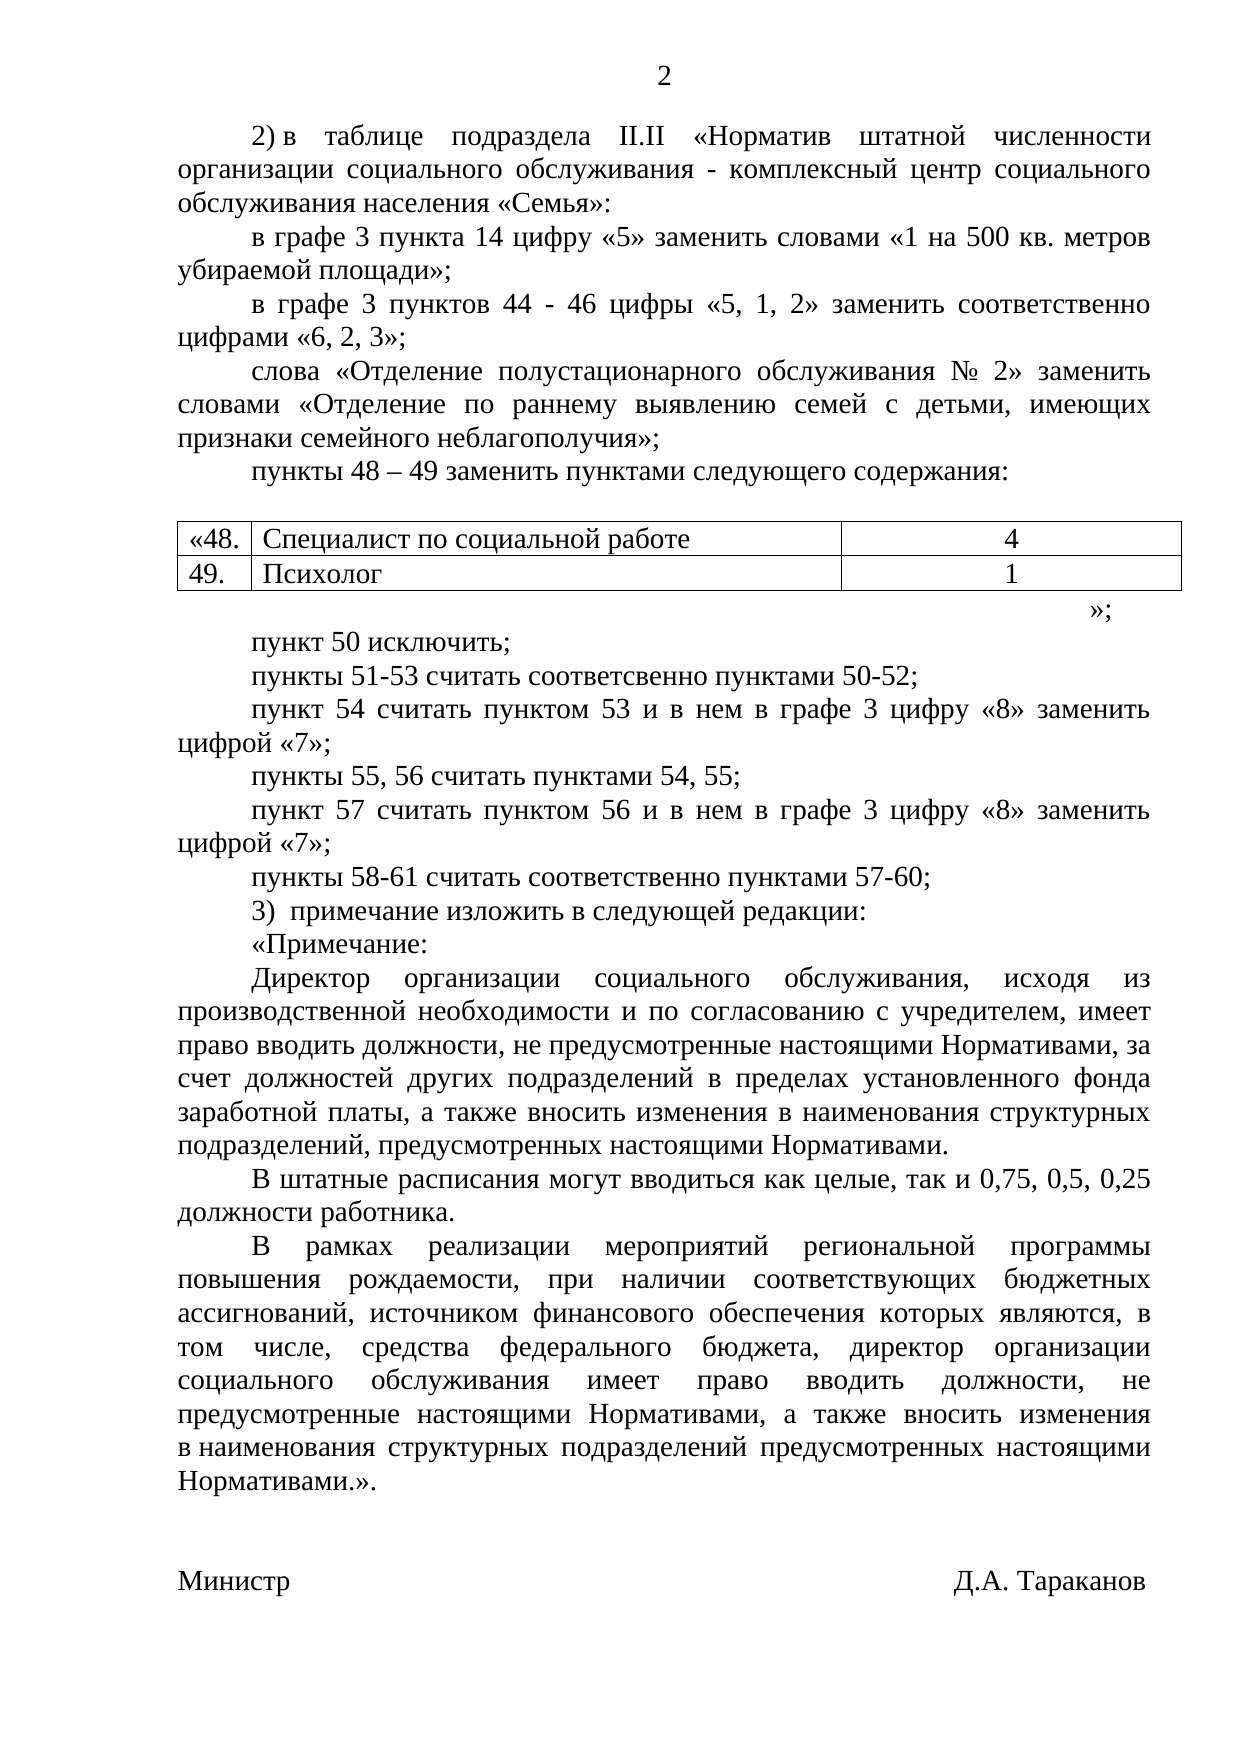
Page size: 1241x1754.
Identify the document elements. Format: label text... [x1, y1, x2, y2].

text пункт 50 исключить; [177, 624, 1152, 658]
table_cell 49. [178, 556, 251, 590]
text »; [177, 591, 1181, 624]
table_header Специалист по социальной работе [252, 522, 841, 555]
text В рамках реализации мероприятий региональной программы повышения рождаемости, при наличии соответствующих бюджетных ассигнований, источником финансового обеспечения которых являются, в том числе, средства федерального бюджета, директор организации социального обслуживания имеет право вводить должности, не предусмотренные настоящими Нормативами, а также вносить изменения в наименования структурных подразделений предусмотренных настоящими Нормативами.». [177, 1228, 1152, 1496]
text пункты 58-61 считать соответственно пунктами 57-60; [177, 859, 1152, 893]
text пункт 54 считать пунктом 53 и в нем в графе 3 цифру «8» заменить цифрой «7»; [177, 691, 1152, 758]
text Директор организации социального обслуживания, исходя из производственной необходимости и по согласованию с учредителем, имеет право вводить должности, не предусмотренные настоящими Нормативами, за счет должностей других подразделений в пределах установленного фонда заработной платы, а также вносить изменения в наименования структурных подразделений, предусмотренных настоящими Нормативами. [177, 960, 1152, 1161]
text пункты 48 – 49 заменить пунктами следующего содержания: [177, 453, 1152, 487]
text В штатные расписания могут вводиться как целые, так и 0,75, 0,5, 0,25 должности работника. [177, 1161, 1152, 1228]
text пункты 55, 56 считать пунктами 54, 55; [177, 758, 1152, 792]
table_cell 1 [842, 556, 1181, 590]
text 3) примечание изложить в следующей редакции: [177, 893, 1152, 926]
table_header «48. [178, 522, 251, 555]
text 2) в таблице подраздела II.II «Норматив штатной численности организации социального обслуживания - комплексный центр социального обслуживания населения «Семья»: [177, 118, 1152, 219]
text пункты 51-53 считать соответсвенно пунктами 50-52; [177, 658, 1152, 691]
text в графе 3 пункта 14 цифру «5» заменить словами «1 на 500 кв. метров убираемой площади»; [177, 219, 1152, 286]
text слова «Отделение полустационарного обслуживания № 2» заменить словами «Отделение по раннему выявлению семей с детьми, имеющих признаки семейного неблагополучия»; [177, 353, 1152, 453]
table_header 4 [842, 522, 1181, 555]
text в графе 3 пунктов 44 - 46 цифры «5, 1, 2» заменить соответственно цифрами «6, 2, 3»; [177, 286, 1152, 353]
text «Примечание: [177, 926, 1152, 960]
table_cell Психолог [252, 556, 841, 590]
text Министр Д.А. Тараканов [177, 1563, 1152, 1597]
text пункт 57 считать пунктом 56 и в нем в графе 3 цифру «8» заменить цифрой «7»; [177, 792, 1152, 859]
